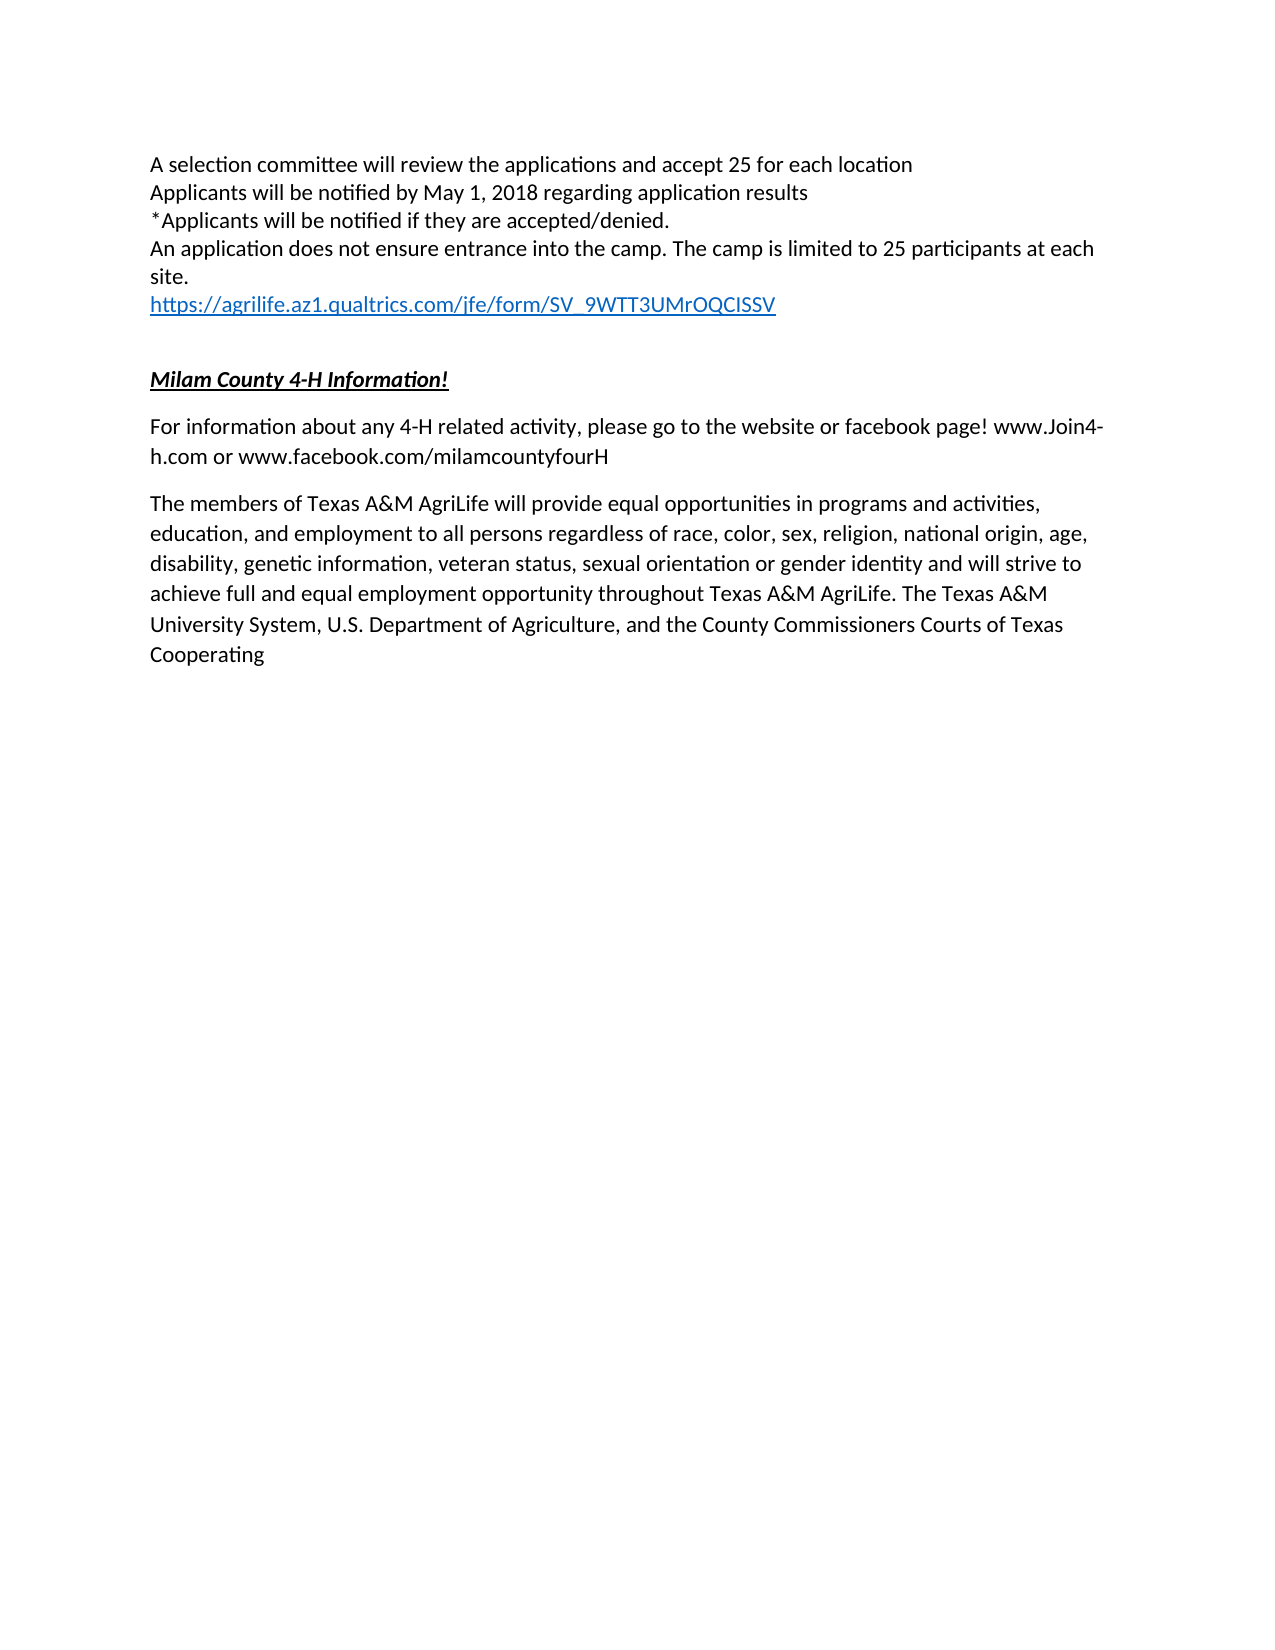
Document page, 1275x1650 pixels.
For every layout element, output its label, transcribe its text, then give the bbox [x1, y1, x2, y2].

text Milam County 4-H Information! [150, 365, 1125, 393]
text An application does not ensure entrance into the camp. The camp is limited to 25 participants at each site. [150, 234, 1125, 290]
text For information about any 4-H related activity, please go to the website or facebook page! www.Join4-h.com or www.facebook.com/milamcountyfourH [150, 412, 1125, 470]
text Applicants will be notified by May 1, 2018 regarding application results [150, 178, 1125, 206]
text *Applicants will be notified if they are accepted/denied. [150, 206, 1125, 234]
text A selection committee will review the applications and accept 25 for each location [150, 150, 1125, 178]
text https://agrilife.az1.qualtrics.com/jfe/form/SV_9WTT3UMrOQCISSV [150, 290, 1125, 318]
text The members of Texas A&M AgriLife will provide equal opportunities in programs and activities, education, and employment to all persons regardless of race, color, sex, religion, national origin, age, disability, genetic information, veteran status, sexual orientation or gender identity and will strive to achieve full and equal employment opportunity throughout Texas A&M AgriLife. The Texas A&M University System, U.S. Department of Agriculture, and the County Commissioners Courts of Texas Cooperating [150, 489, 1125, 668]
